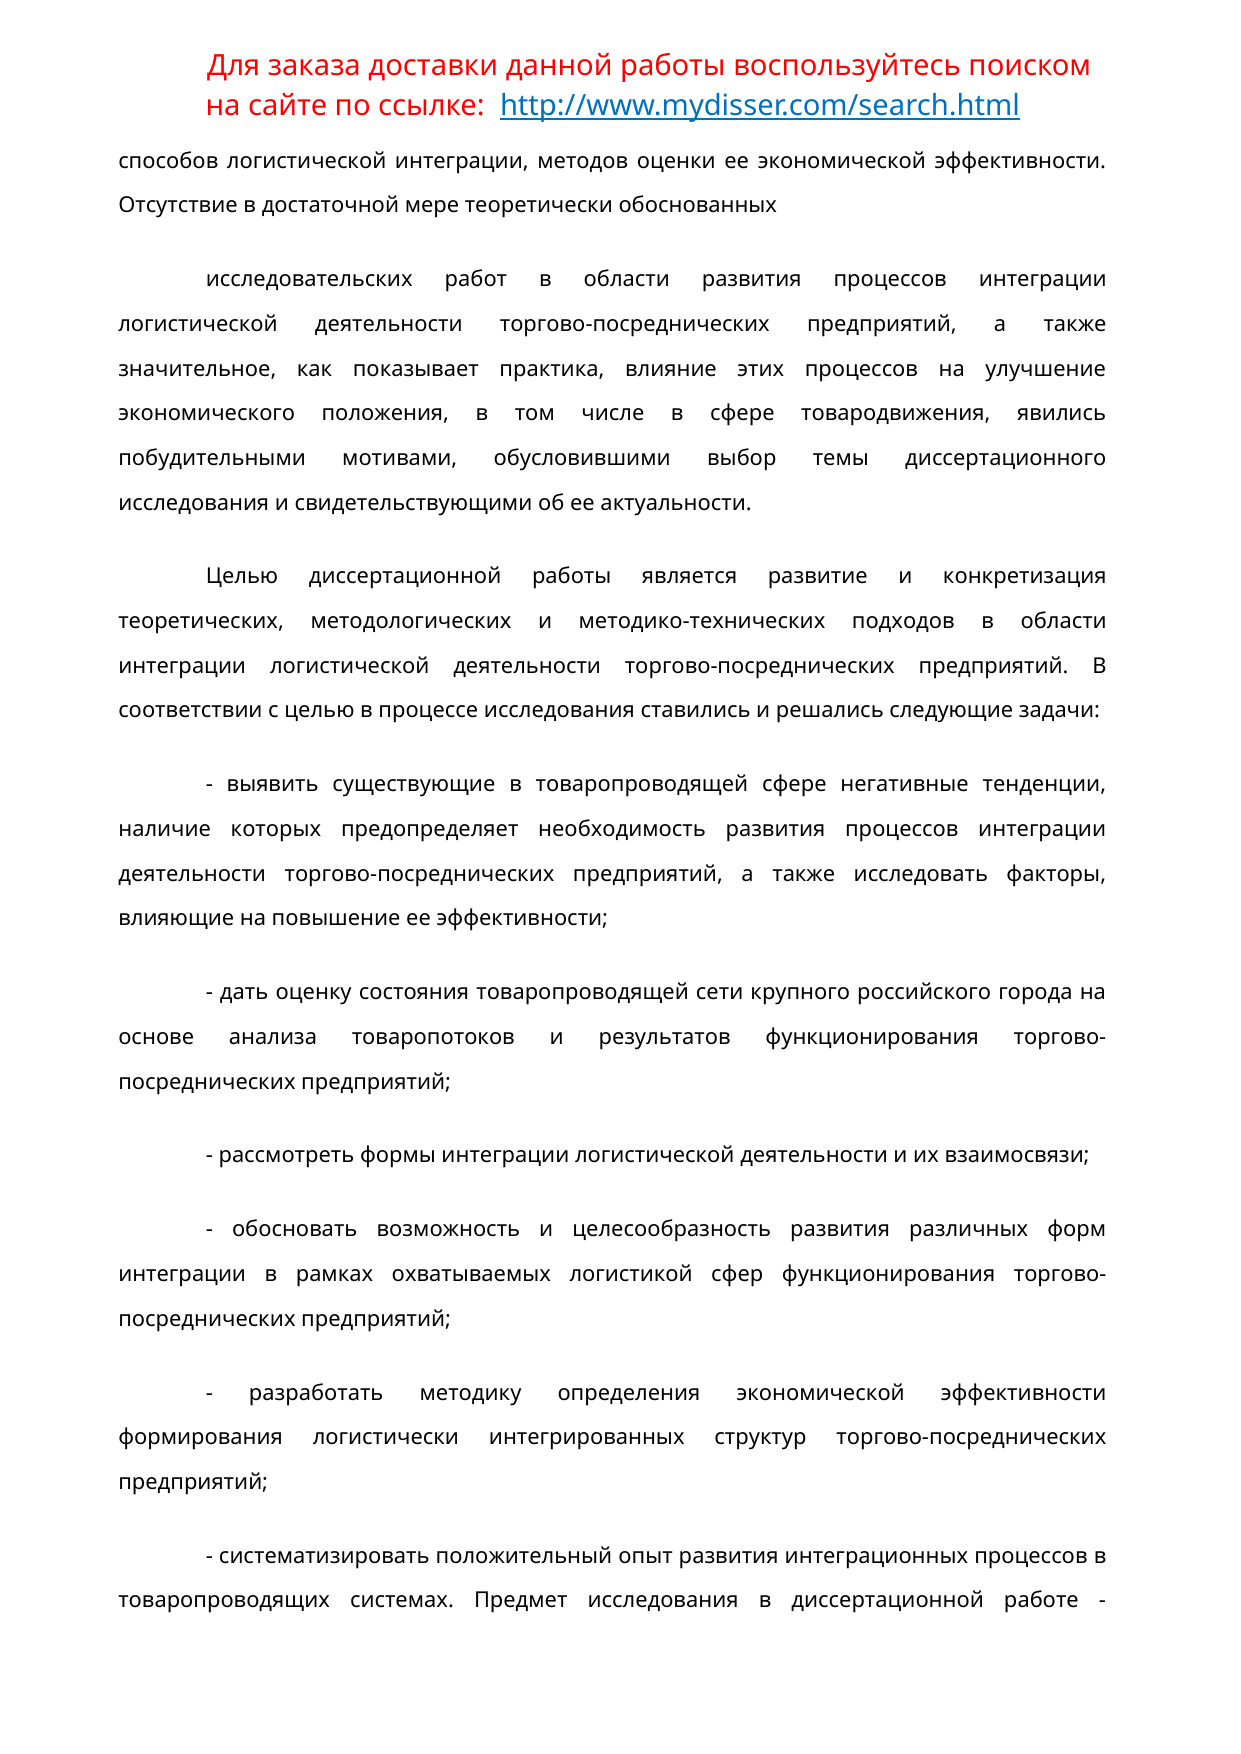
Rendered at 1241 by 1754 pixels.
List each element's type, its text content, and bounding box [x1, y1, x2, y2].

text - разработать методику определения экономической эффективности формирования логистически интегрированных структур торгово-посреднических предприятий; [118, 1377, 1107, 1496]
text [118, 144, 1107, 219]
text - выявить существующие в товаропроводящей сфере негативные тенденции, наличие которых предопределяет необходимость развития процессов интеграции деятельности торгово-посреднических предприятий, а также исследовать факторы, влияющие на повышение ее эффективности; [118, 768, 1107, 932]
text - обосновать возможность и целесообразность развития различных форм интеграции в рамках охватываемых логистикой сфер функционирования торгово- посреднических предприятий; [118, 1213, 1107, 1332]
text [118, 1540, 1107, 1614]
text - дать оценку состояния товаропроводящей сети крупного российского города на основе анализа товаропотоков и результатов функционирования торгово-посреднических предприятий; [118, 976, 1107, 1095]
text исследовательских работ в области развития процессов интеграции логистической деятельности торгово-посреднических предприятий, а также значительное, как показывает практика, влияние этих процессов на улучшение экономического положения, в том числе в сфере товародвижения, явились побудительными мотивами, обусловившими выбор темы диссертационного исследования и свидетельствующими об ее актуальности. [118, 263, 1107, 516]
text Целью диссертационной работы является развитие и конкретизация теоретических, методологических и методико-технических подходов в области интеграции логистической деятельности торгово-посреднических предприятий. В соответствии с целью в процессе исследования ставились и решались следующие задачи: [118, 560, 1107, 724]
text - рассмотреть формы интеграции логистической деятельности и их взаимосвязи; [118, 1139, 1107, 1169]
